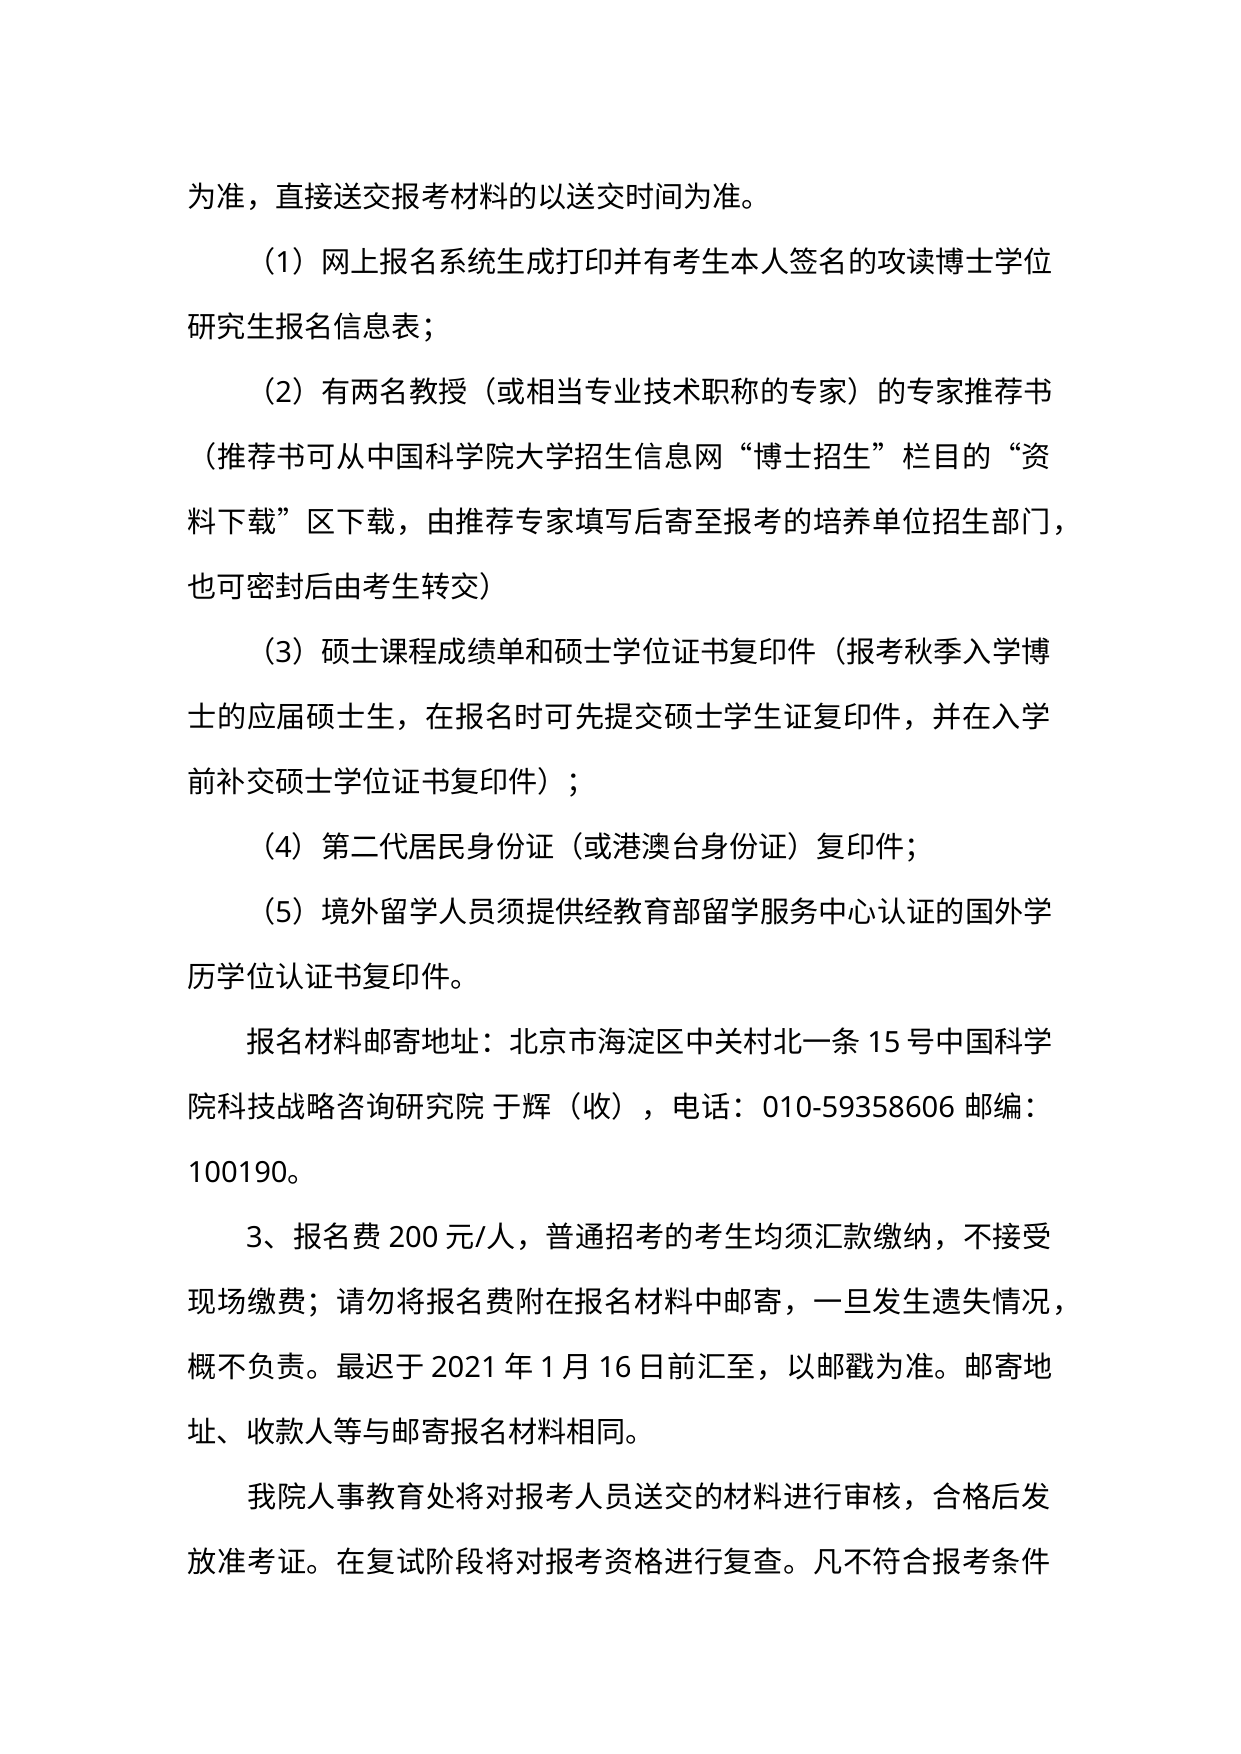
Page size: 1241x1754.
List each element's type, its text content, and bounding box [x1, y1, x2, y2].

text 3、报名费200元/人，普通招考的考生均须汇款缴纳，不接受现场缴费；请勿将报名费附在报名材料中邮寄，一旦发生遗失情况，概不负责。最迟于2021年1月16日前汇至，以邮戳为准。邮寄地址、收款人等与邮寄报名材料相同。 [187, 1202, 1053, 1462]
text （2）有两名教授（或相当专业技术职称的专家）的专家推荐书（推荐书可从中国科学院大学招生信息网“博士招生”栏目的“资料下载”区下载，由推荐专家填写后寄至报考的培养单位招生部门，也可密封后由考生转交） [187, 357, 1053, 617]
text （3）硕士课程成绩单和硕士学位证书复印件（报考秋季入学博士的应届硕士生，在报名时可先提交硕士学生证复印件，并在入学前补交硕士学位证书复印件）； [187, 617, 1053, 812]
text （4）第二代居民身份证（或港澳台身份证）复印件； [187, 812, 1053, 877]
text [187, 162, 1053, 227]
text （5）境外留学人员须提供经教育部留学服务中心认证的国外学历学位认证书复印件。 [187, 877, 1053, 1007]
text 报名材料邮寄地址：北京市海淀区中关村北一条15号中国科学院科技战略咨询研究院 于辉（收），电话：010-59358606 邮编：100190。 [187, 1007, 1053, 1202]
text （1）网上报名系统生成打印并有考生本人签名的攻读博士学位研究生报名信息表； [187, 227, 1053, 357]
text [187, 1462, 1053, 1592]
